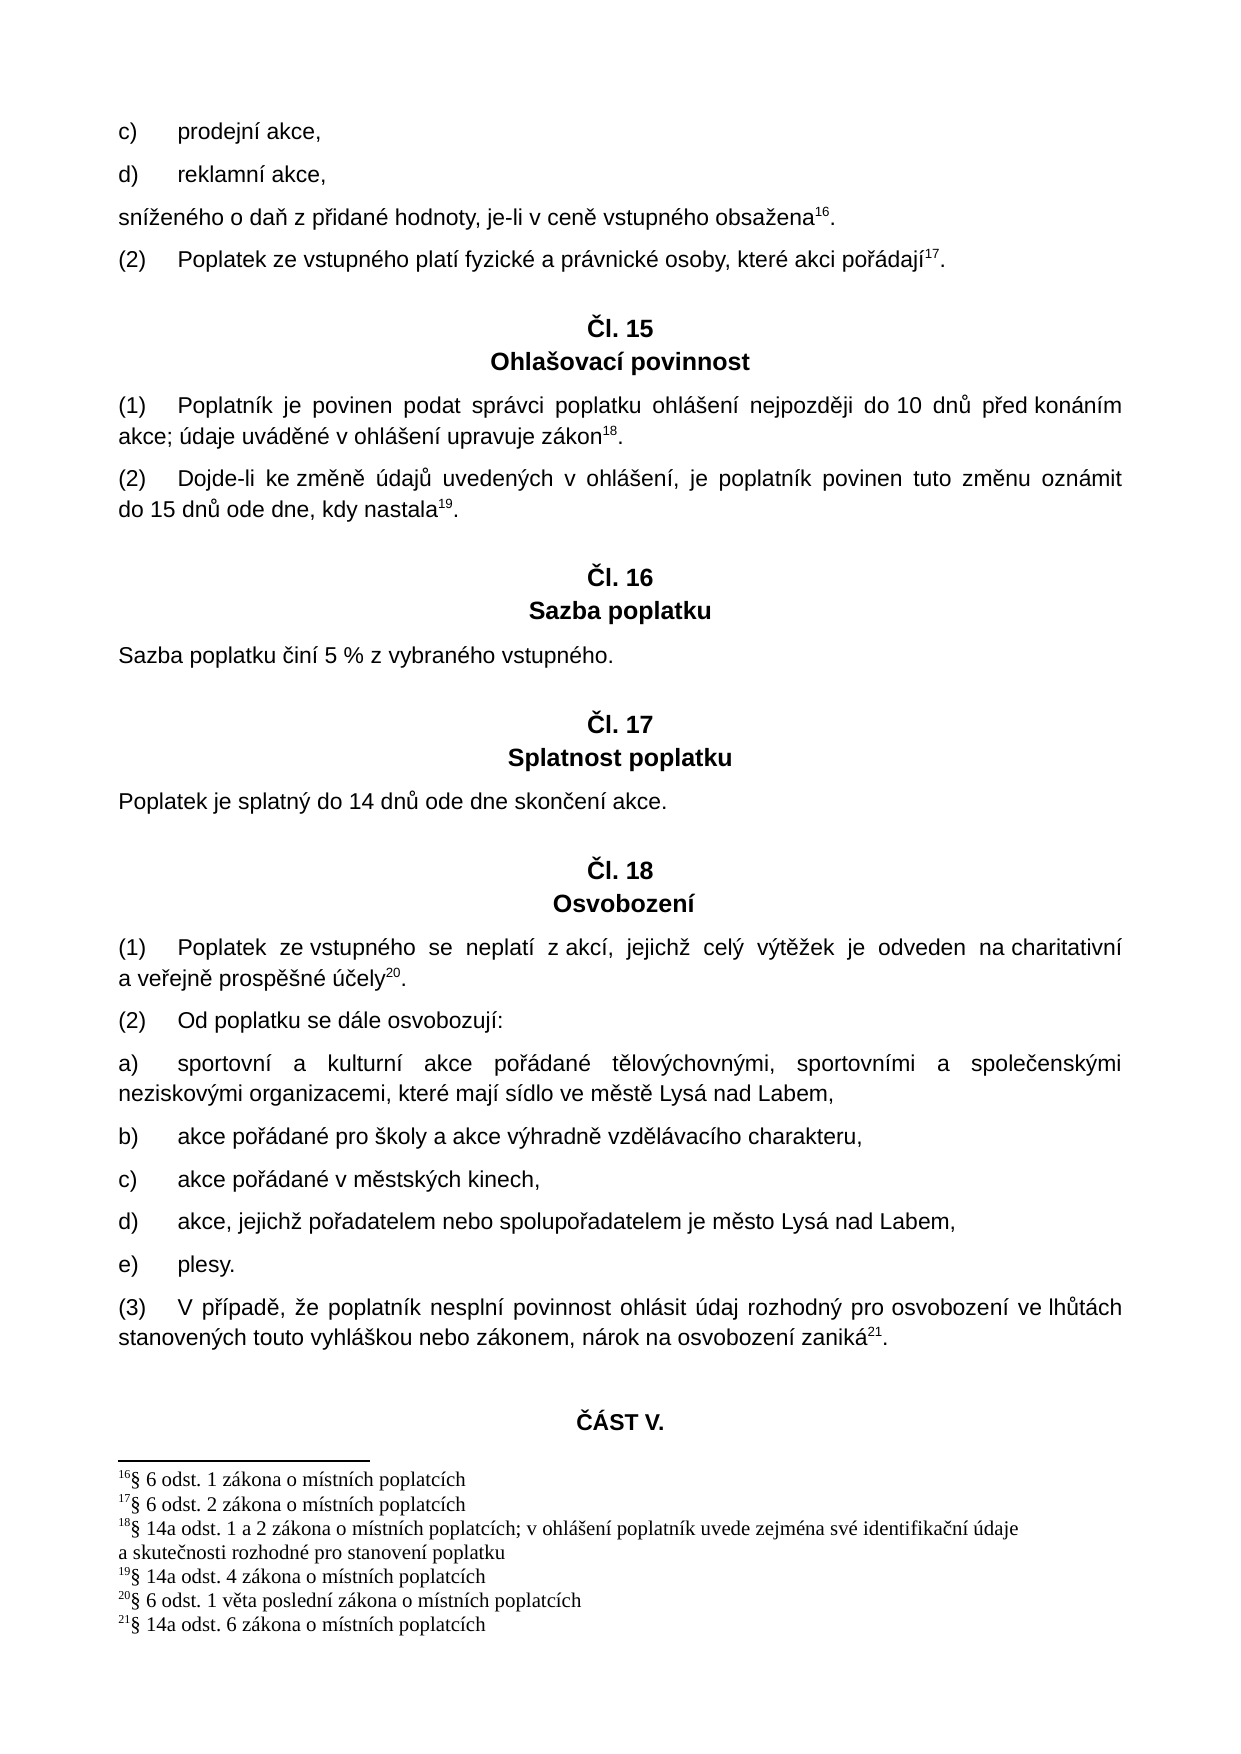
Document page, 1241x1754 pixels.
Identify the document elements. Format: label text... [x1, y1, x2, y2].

subtitle Čl. 16 Sazba poplatku [118, 563, 1122, 625]
list Od poplatku se dále osvobozují: [118, 1007, 1122, 1034]
list akce pořádané pro školy a akce výhradně vzdělávacího charakteru, [118, 1123, 1122, 1149]
text Sazba poplatku činí 5 % z vybraného vstupného. [118, 642, 1122, 668]
subtitle Čl. 17 Splatnost poplatku [118, 709, 1122, 771]
list V případě, že poplatník nesplní povinnost ohlásit údaj rozhodný pro osvobození ve lhůtách stanovených touto vyhláškou nebo zákonem, nárok na osvobození zaniká. [118, 1294, 1122, 1350]
text sníženého o daň z přidané hodnoty, je-li v ceně vstupného obsažena. [118, 203, 1122, 230]
list Poplatník je povinen podat správci poplatku ohlášení nejpozději do 10 dnů před konáním akce; údaje uváděné v ohlášení upravuje zákon. [118, 392, 1122, 449]
list Poplatek ze vstupného platí fyzické a právnické osoby, které akci pořádají. [118, 246, 1122, 273]
list reklamní akce, [118, 161, 1122, 187]
list Poplatek ze vstupného se neplatí z akcí, jejichž celý výtěžek je odveden na charitativní a veřejně prospěšné účely. [118, 934, 1122, 991]
subtitle Čl. 18 Osvobození [118, 856, 1122, 918]
text ČÁST V. [118, 1409, 1122, 1436]
list prodejní akce, [118, 118, 1122, 144]
list Dojde-li ke změně údajů uvedených v ohlášení, je poplatník povinen tuto změnu oznámit do 15 dnů ode dne, kdy nastala. [118, 465, 1122, 522]
text Poplatek je splatný do 14 dnů ode dne skončení akce. [118, 788, 1122, 814]
subtitle Čl. 15 Ohlašovací povinnost [118, 314, 1122, 376]
list akce pořádané v městských kinech, [118, 1166, 1122, 1192]
list sportovní a kulturní akce pořádané tělovýchovnými, sportovními a společenskými neziskovými organizacemi, které mají sídlo ve městě Lysá nad Labem, [118, 1050, 1122, 1107]
list akce, jejichž pořadatelem nebo spolupořadatelem je město Lysá nad Labem, [118, 1208, 1122, 1235]
list plesy. [118, 1251, 1122, 1277]
